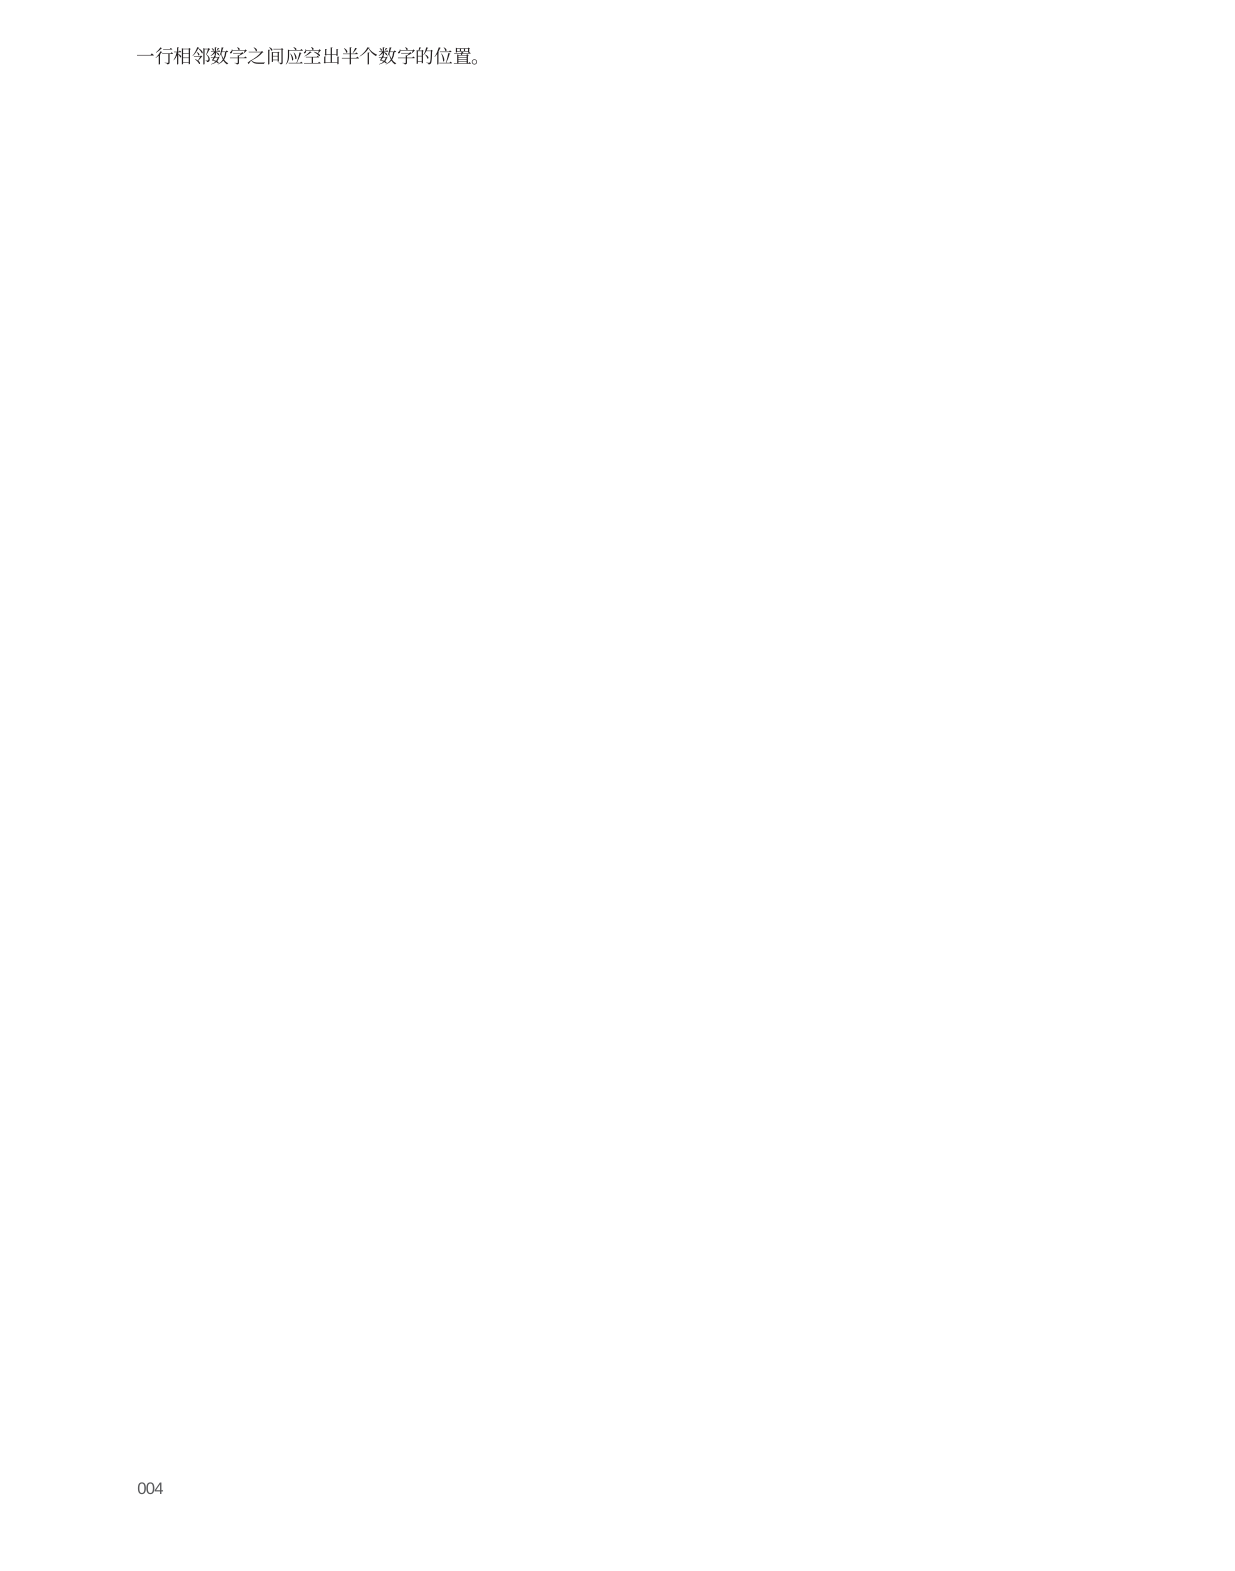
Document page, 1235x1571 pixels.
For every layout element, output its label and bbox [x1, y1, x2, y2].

text [136, 42, 1097, 69]
